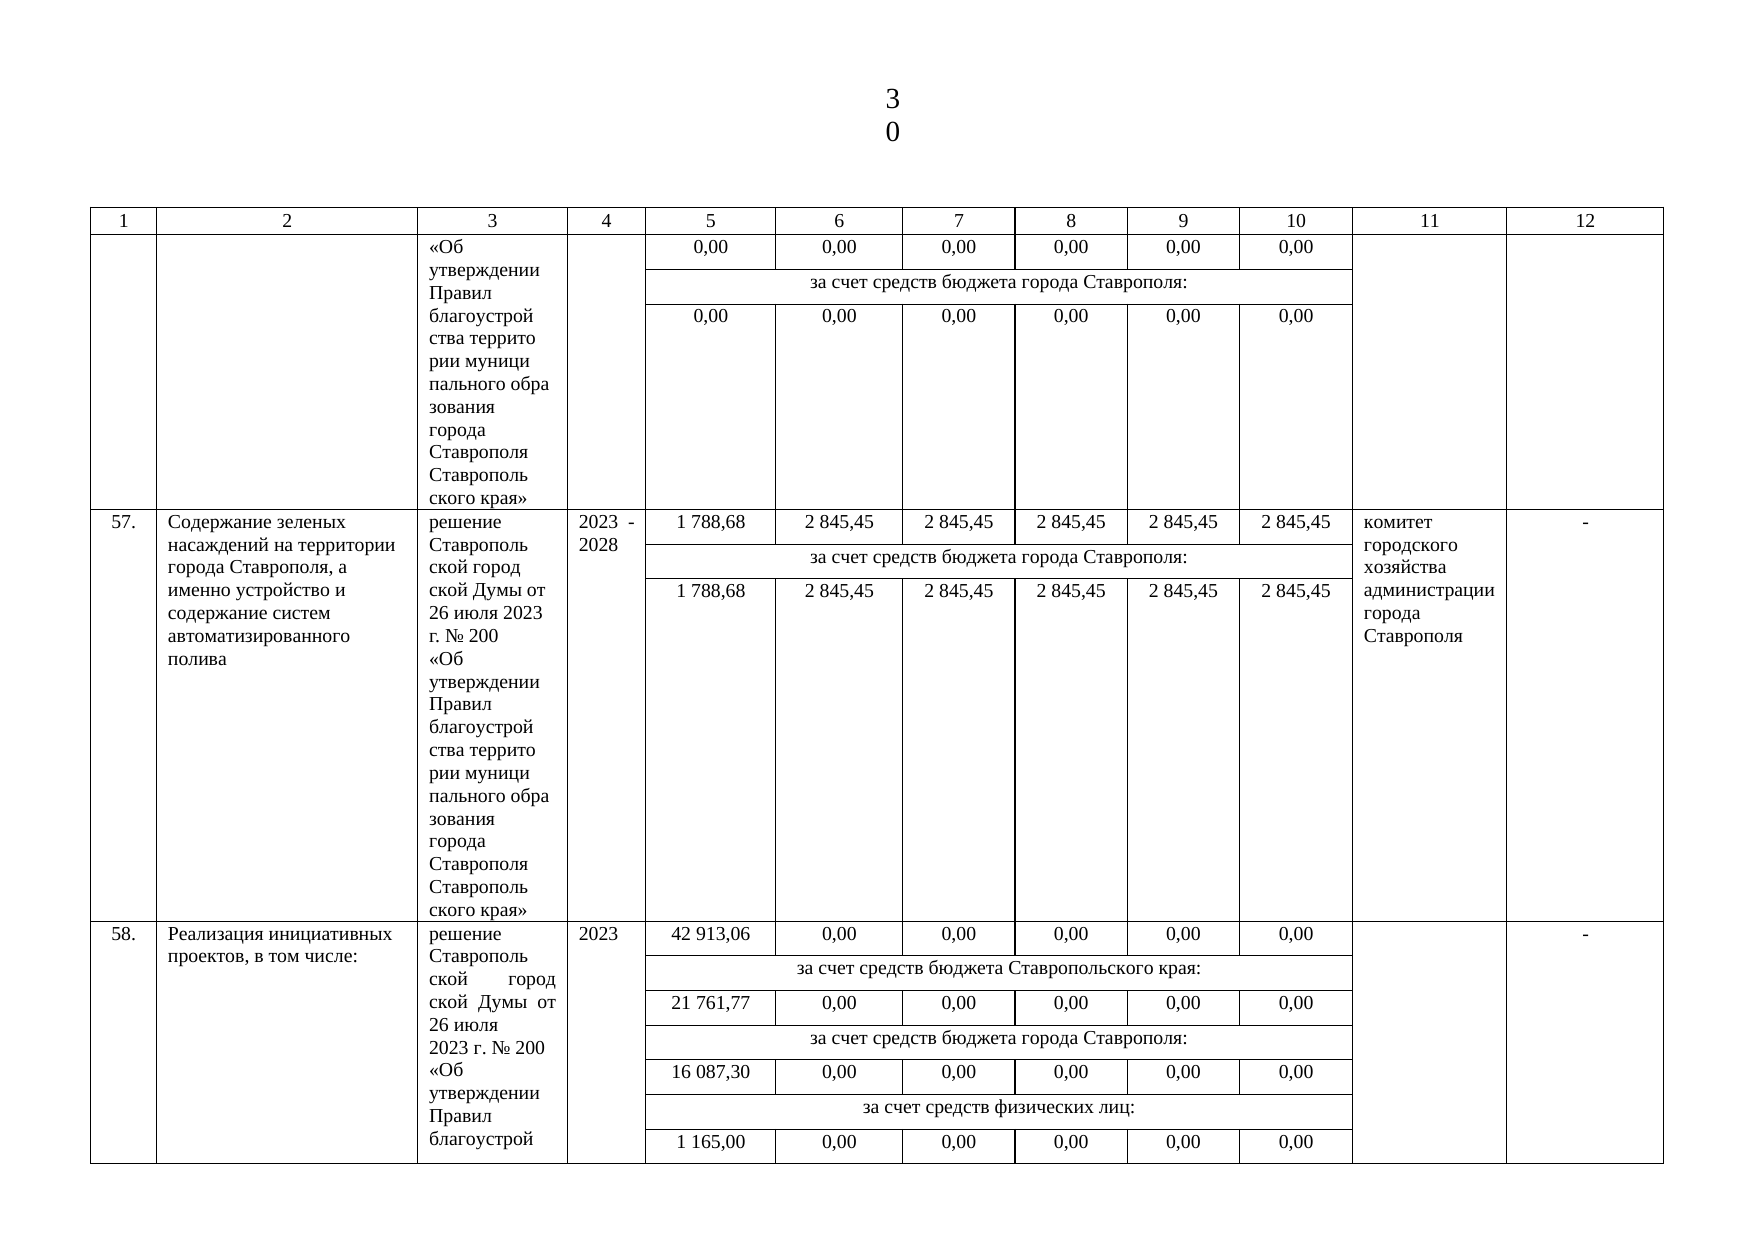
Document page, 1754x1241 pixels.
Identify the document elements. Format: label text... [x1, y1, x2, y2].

table_cell 0,00 [1128, 1060, 1239, 1094]
table_cell 2 845,45 [1128, 510, 1239, 543]
table_header 1 [91, 208, 156, 234]
table_cell 0,00 [1240, 991, 1352, 1024]
table_cell 0,00 [1016, 991, 1127, 1024]
table_cell 0,00 [1016, 235, 1127, 269]
table_header 7 [903, 208, 1014, 234]
table_cell решение Ставрополь ской город ской Думы от 26 июля 2023 г. № 200 «Об утверждении Правил благоустрой ства террито рии муници пального обра зования города Ставрополя Ставрополь ского края» [418, 922, 567, 1163]
table_header 2 [157, 208, 417, 234]
table_cell Содержание зеленых насаждений на территории города Ставрополя, а именно устройство и содержание систем автоматизированного полива [157, 510, 417, 921]
table_cell 16 087,30 [646, 1060, 775, 1094]
table_cell - [1507, 922, 1663, 1163]
table_cell 2 845,45 [776, 510, 902, 543]
table_cell 2 845,45 [1240, 579, 1352, 921]
table_cell 0,00 [903, 922, 1014, 955]
table_cell 0,00 [903, 235, 1014, 269]
table_cell за счет средств бюджета Ставропольского края: [646, 956, 1352, 990]
table_cell 0,00 [1240, 235, 1352, 269]
table_header 4 [568, 208, 645, 234]
table_cell 0,00 [646, 235, 775, 269]
table_cell 0,00 [1128, 235, 1239, 269]
table_cell 0,00 [1128, 922, 1239, 955]
table_cell Реализация инициативных проектов, в том числе: [157, 922, 417, 1163]
table_cell [1353, 922, 1506, 1163]
table_cell 0,00 [776, 235, 902, 269]
table_cell за счет средств физических лиц: [646, 1095, 1352, 1129]
table_cell 0,00 [1016, 1130, 1127, 1163]
table_cell 0,00 [1016, 1060, 1127, 1094]
table_cell комитет городского хозяйства администрации города Ставрополя [1353, 510, 1506, 921]
table_cell 0,00 [903, 1130, 1014, 1163]
table_cell 1 165,00 [646, 1130, 775, 1163]
table_cell 0,00 [1016, 305, 1127, 509]
table_cell 0,00 [1240, 1130, 1352, 1163]
table_cell 0,00 [776, 1130, 902, 1163]
table_cell - [1507, 510, 1663, 921]
table_cell 0,00 [1240, 922, 1352, 955]
table_cell 2023 - 2028 [568, 510, 645, 921]
table_cell 1 788,68 [646, 579, 775, 921]
table_cell за счет средств бюджета города Ставрополя: [646, 1026, 1352, 1059]
table_header 3 [418, 208, 567, 234]
table_cell 0,00 [1240, 1060, 1352, 1094]
table_cell 2 845,45 [776, 579, 902, 921]
table_header 11 [1353, 208, 1506, 234]
table_cell за счет средств бюджета города Ставрополя: [646, 545, 1352, 578]
table_cell 0,00 [776, 305, 902, 509]
table_header 10 [1240, 208, 1352, 234]
table_header 6 [776, 208, 902, 234]
table_cell 0,00 [903, 1060, 1014, 1094]
table_cell 2 845,45 [1240, 510, 1352, 543]
table_header 12 [1507, 208, 1663, 234]
table_cell 2 845,45 [1016, 579, 1127, 921]
table_cell 0,00 [776, 922, 902, 955]
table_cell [646, 270, 1352, 303]
table_header 9 [1128, 208, 1239, 234]
table_cell 0,00 [903, 991, 1014, 1024]
table_cell 0,00 [1128, 991, 1239, 1024]
table_header 5 [646, 208, 775, 234]
table_header 8 [1016, 208, 1127, 234]
table_cell 58. [91, 922, 156, 1163]
table_cell 2023 [568, 922, 645, 1163]
table_cell 1 788,68 [646, 510, 775, 543]
table_cell 21 761,77 [646, 991, 775, 1024]
table_cell 0,00 [903, 305, 1014, 509]
table_cell 0,00 [646, 305, 775, 509]
table_cell решение Ставрополь ской город ской Думы от 26 июля 2023 г. № 200 «Об утверждении Правил благоустрой ства террито рии муници пального обра зования города Ставрополя Ставрополь ского края» [418, 510, 567, 921]
table_cell 2 845,45 [1128, 579, 1239, 921]
table_cell 0,00 [1240, 305, 1352, 509]
table_cell 2 845,45 [1016, 510, 1127, 543]
table_cell 42 913,06 [646, 922, 775, 955]
table_cell 57. [91, 510, 156, 921]
table_cell 0,00 [1128, 1130, 1239, 1163]
table_cell 2 845,45 [903, 579, 1014, 921]
table_cell 0,00 [1016, 922, 1127, 955]
table_cell 2 845,45 [903, 510, 1014, 543]
table_cell 0,00 [1128, 305, 1239, 509]
table_cell 0,00 [776, 991, 902, 1024]
table_cell 0,00 [776, 1060, 902, 1094]
